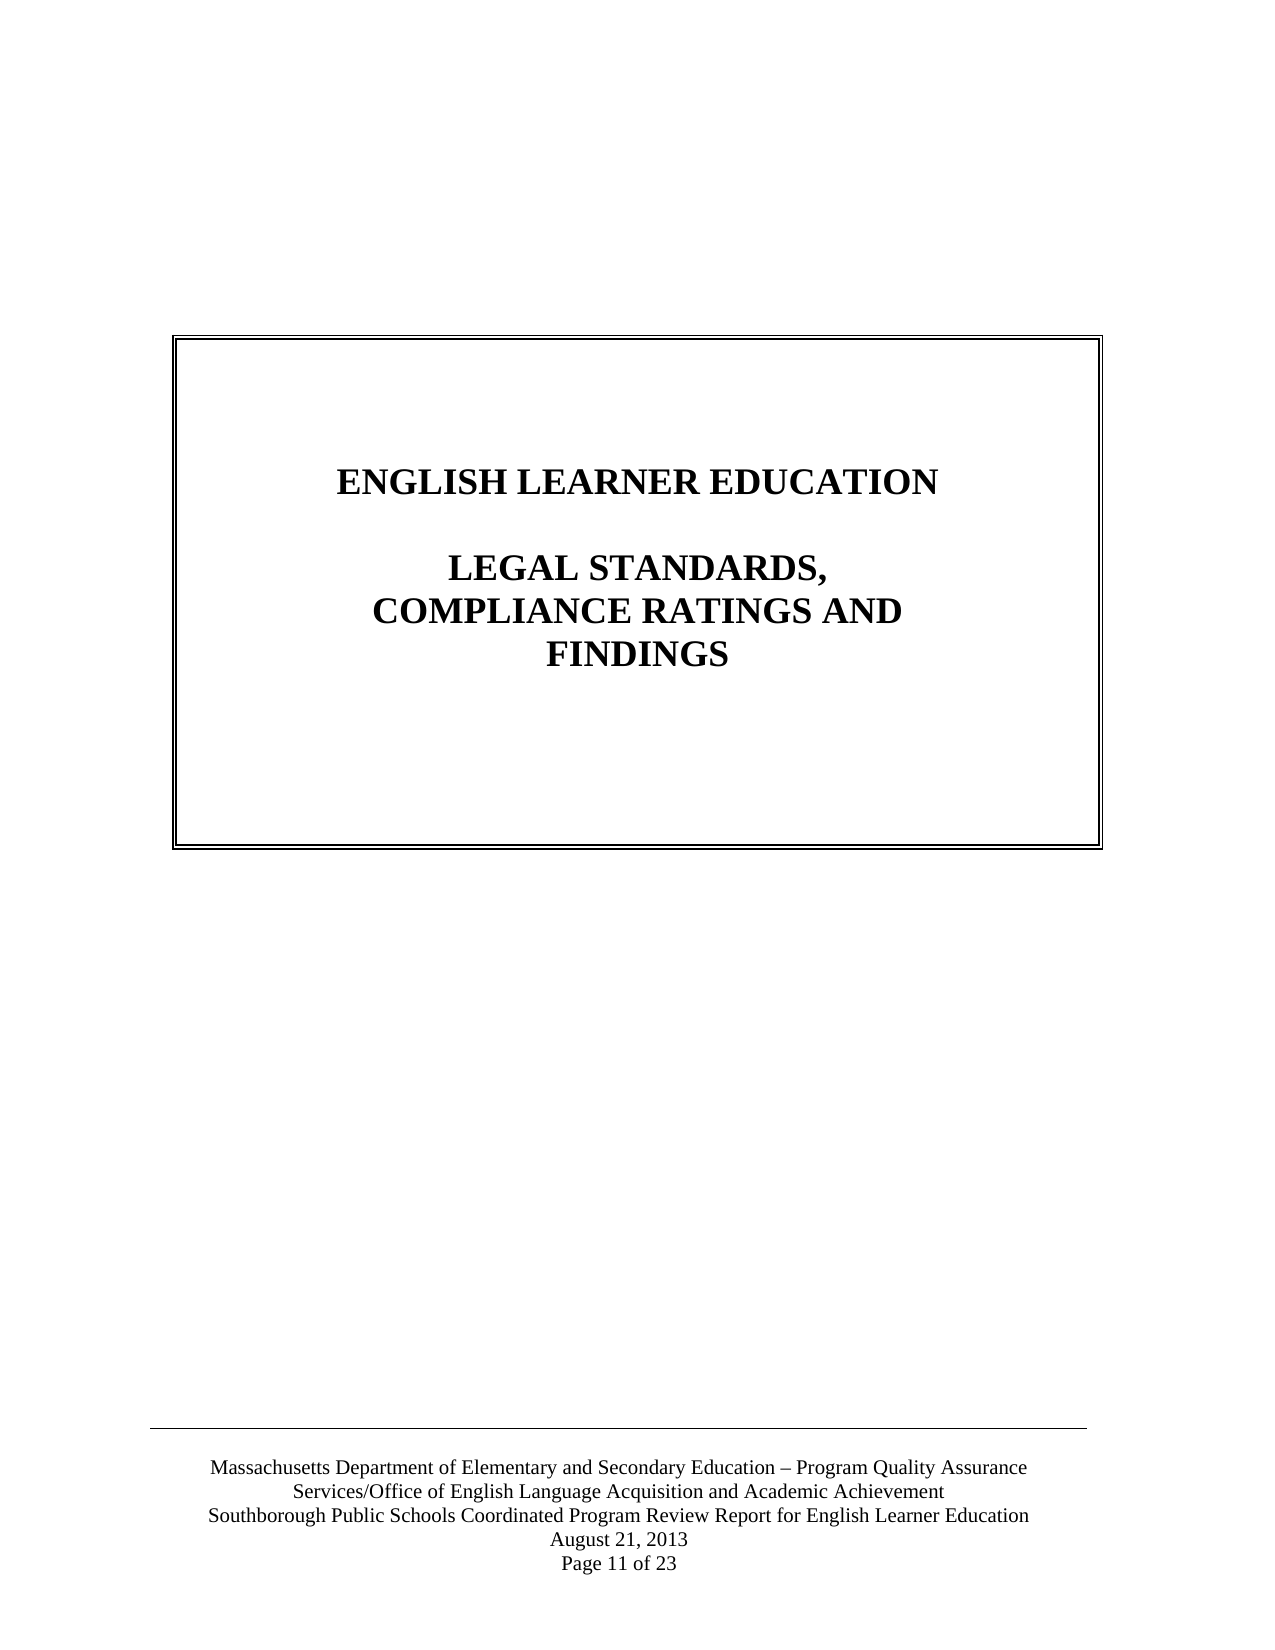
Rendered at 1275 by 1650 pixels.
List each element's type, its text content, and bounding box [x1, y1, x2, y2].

table_header ENGLISH LEARNER EDUCATION LEGAL STANDARDS, COMPLIANCE RATINGS AND FINDINGS [177, 340, 1098, 844]
